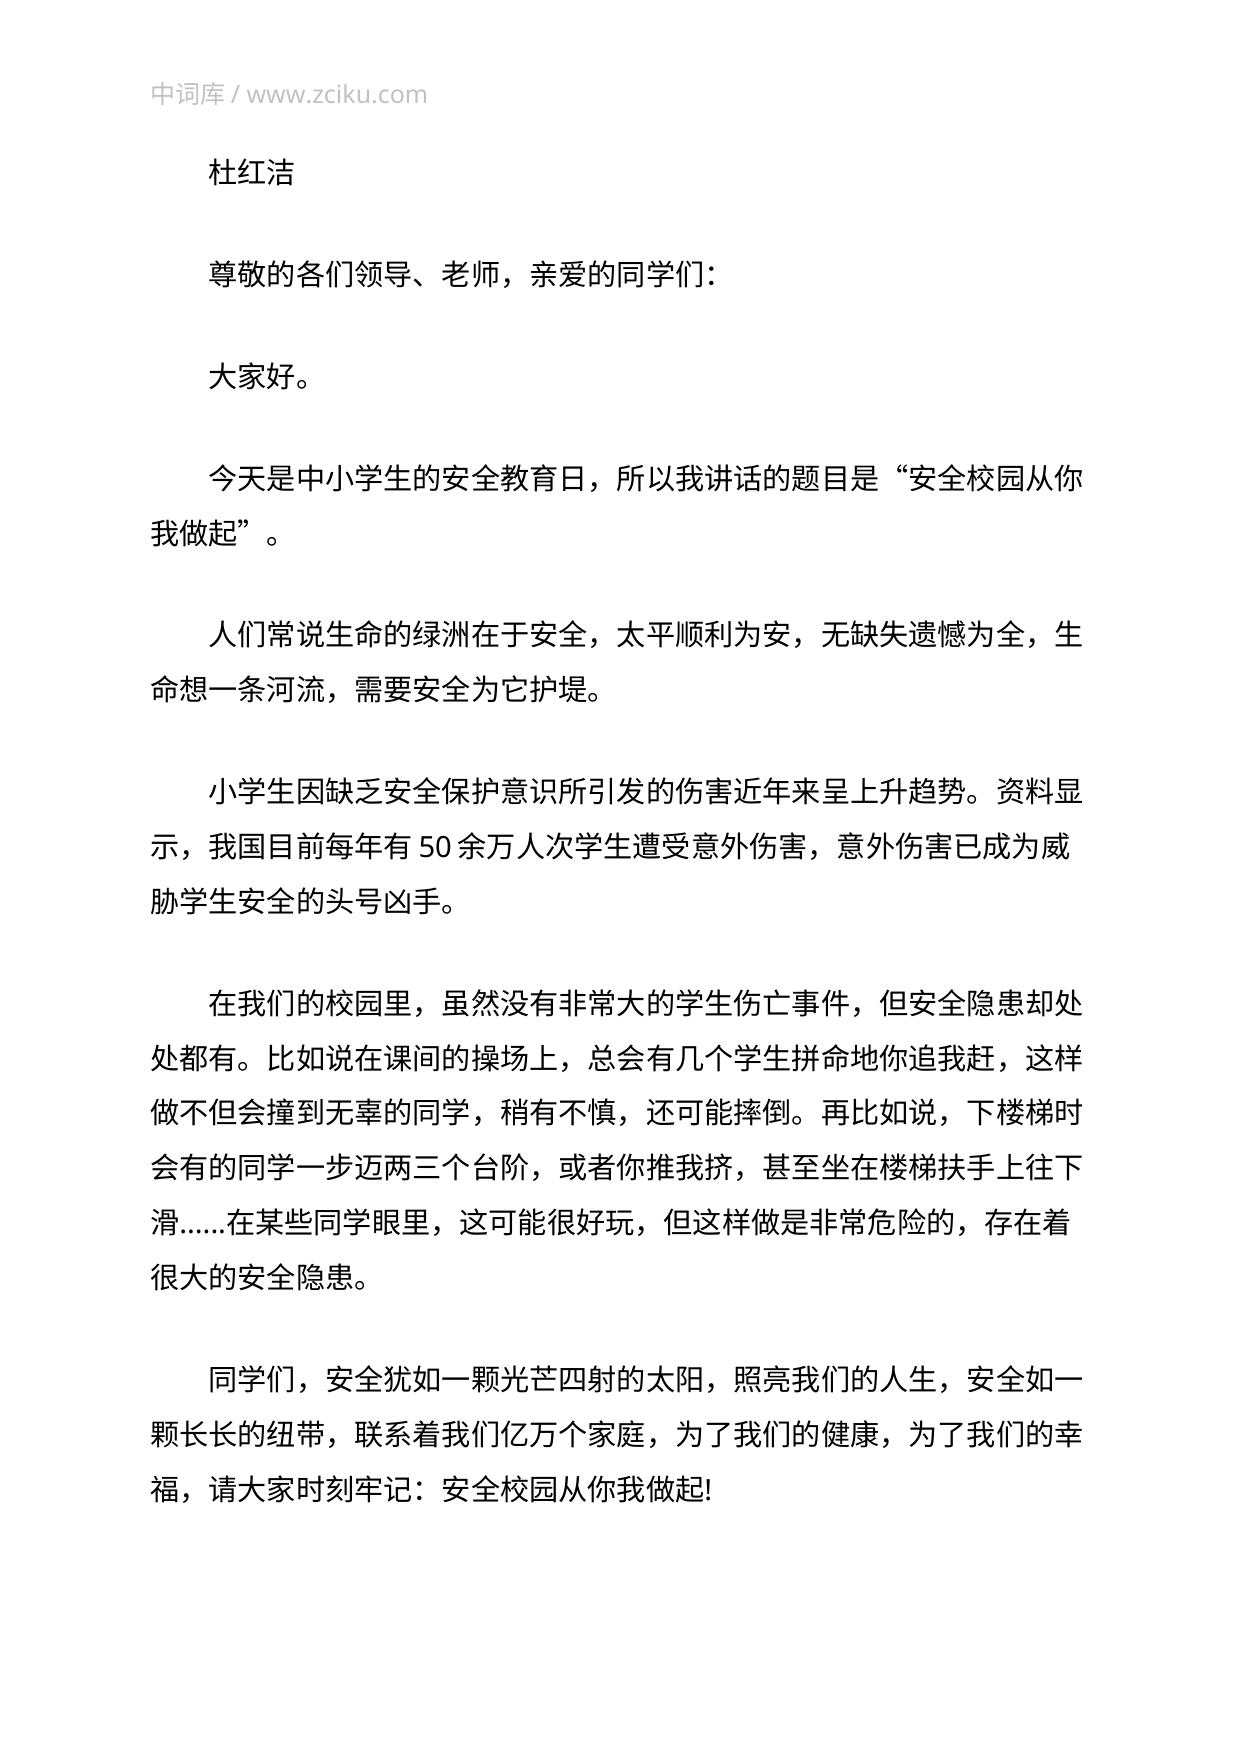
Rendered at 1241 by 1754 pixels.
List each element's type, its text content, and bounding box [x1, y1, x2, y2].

text 今天是中小学生的安全教育日，所以我讲话的题目是“安全校园从你我做起”。 [150, 455, 1090, 552]
text 在我们的校园里，虽然没有非常大的学生伤亡事件，但安全隐患却处处都有。比如说在课间的操场上，总会有几个学生拼命地你追我赶，这样做不但会撞到无辜的同学，稍有不慎，还可能摔倒。再比如说，下楼梯时会有的同学一步迈两三个台阶，或者你推我挤，甚至坐在楼梯扶手上往下滑......在某些同学眼里，这可能很好玩，但这样做是非常危险的，存在着很大的安全隐患。 [150, 980, 1090, 1297]
text 小学生因缺乏安全保护意识所引发的伤害近年来呈上升趋势。资料显示，我国目前每年有50余万人次学生遭受意外伤害，意外伤害已成为威胁学生安全的头号凶手。 [150, 769, 1090, 921]
text 人们常说生命的绿洲在于安全，太平顺利为安，无缺失遗憾为全，生命想一条河流，需要安全为它护堤。 [150, 612, 1090, 709]
text 大家好。 [150, 353, 1090, 396]
text 同学们，安全犹如一颗光芒四射的太阳，照亮我们的人生，安全如一颗长长的纽带，联系着我们亿万个家庭，为了我们的健康，为了我们的幸福，请大家时刻牢记：安全校园从你我做起! [150, 1357, 1090, 1509]
text 杜红洁 [150, 150, 1090, 192]
text 尊敬的各们领导、老师，亲爱的同学们： [150, 252, 1090, 294]
